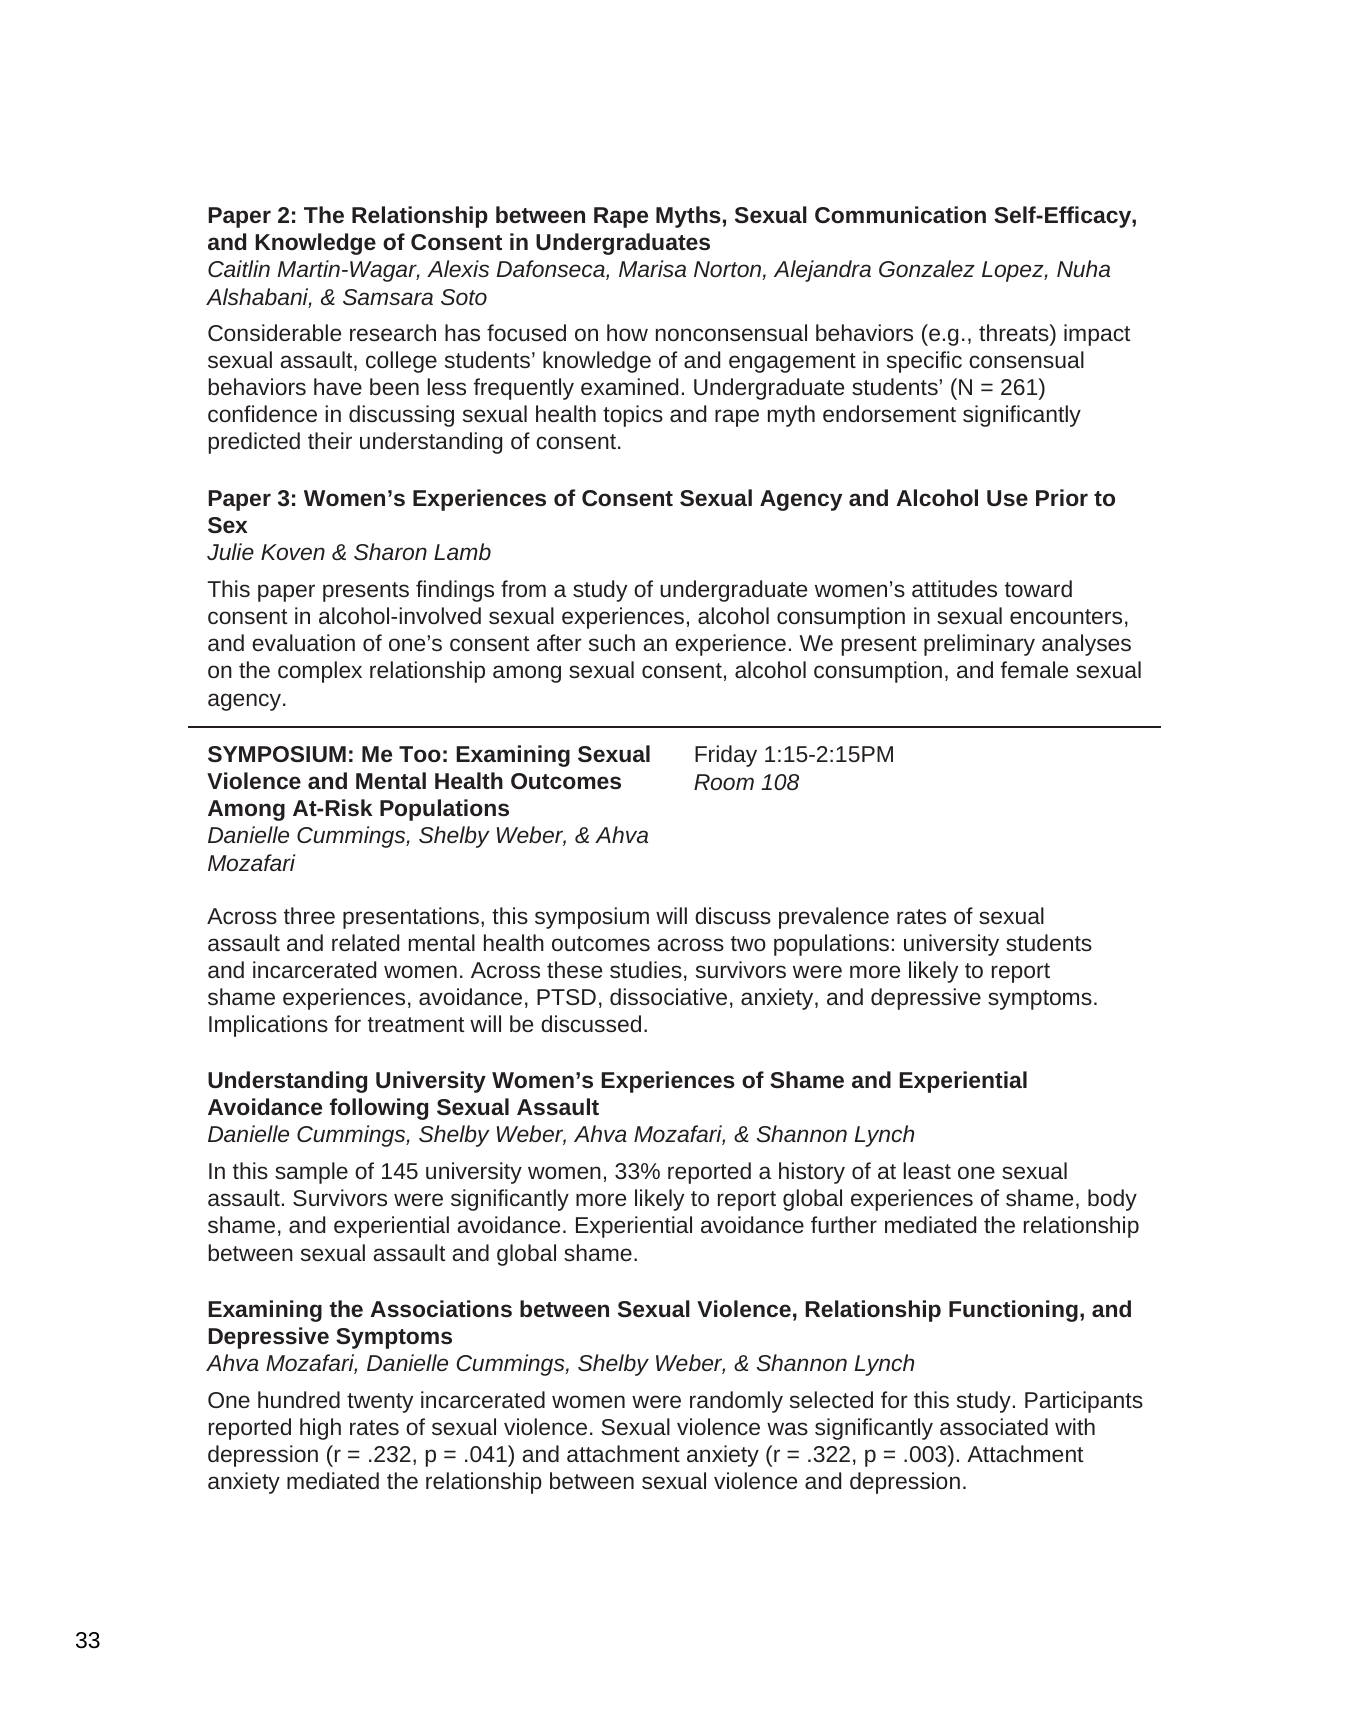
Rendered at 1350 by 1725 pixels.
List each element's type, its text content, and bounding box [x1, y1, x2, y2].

table_header Paper 2: The Relationship between Rape Myths, Sexual Communication Self-Efficacy, and Knowledge of Consent in Undergraduates Caitlin Martin-Wagar, Alexis Dafonseca, Marisa Norton, Alejandra Gonzalez Lopez, Nuha Alshabani, & Samsara Soto Considerable research has focused on how nonconsensual behaviors (e.g., threats) impact sexual assault, college students’ knowledge of and engagement in specific consensual behaviors have been less frequently examined. Undergraduate students’ (N = 261) confidence in discussing sexual health topics and rape myth endorsement significantly predicted their understanding of consent. [188, 202, 1161, 471]
table_cell SYMPOSIUM: Me Too: Examining Sexual Violence and Mental Health Outcomes Among At-Risk Populations Danielle Cummings, Shelby Weber, & Ahva Mozafari [188, 728, 672, 889]
table_cell Friday 1:15-2:15PM Room 108 [672, 728, 1161, 889]
table_cell Across three presentations, this symposium will discuss prevalence rates of sexual assault and related mental health outcomes across two populations: university students and incarcerated women. Across these studies, survivors were more likely to report shame experiences, avoidance, PTSD, dissociative, anxiety, and depressive symptoms. Implications for treatment will be discussed. [188, 889, 1161, 1053]
table_cell Understanding University Women’s Experiences of Shame and Experiential Avoidance following Sexual Assault Danielle Cummings, Shelby Weber, Ahva Mozafari, & Shannon Lynch In this sample of 145 university women, 33% reported a history of at least one sexual assault. Survivors were significantly more likely to report global experiences of shame, body shame, and experiential avoidance. Experiential avoidance further mediated the relationship between sexual assault and global shame. [188, 1054, 1161, 1282]
table_cell Examining the Associations between Sexual Violence, Relationship Functioning, and Depressive Symptoms Ahva Mozafari, Danielle Cummings, Shelby Weber, & Shannon Lynch One hundred twenty incarcerated women were randomly selected for this study. Participants reported high rates of sexual violence. Sexual violence was significantly associated with depression (r = .232, p = .041) and attachment anxiety (r = .322, p = .003). Attachment anxiety mediated the relationship between sexual violence and depression. [188, 1282, 1161, 1496]
table_cell Paper 3: Women’s Experiences of Consent Sexual Agency and Alcohol Use Prior to Sex Julie Koven & Sharon Lamb This paper presents findings from a study of undergraduate women’s attitudes toward consent in alcohol-involved sexual experiences, alcohol consumption in sexual encounters, and evaluation of one’s consent after such an experience. We present preliminary analyses on the complex relationship among sexual consent, alcohol consumption, and female sexual agency. [188, 471, 1161, 726]
